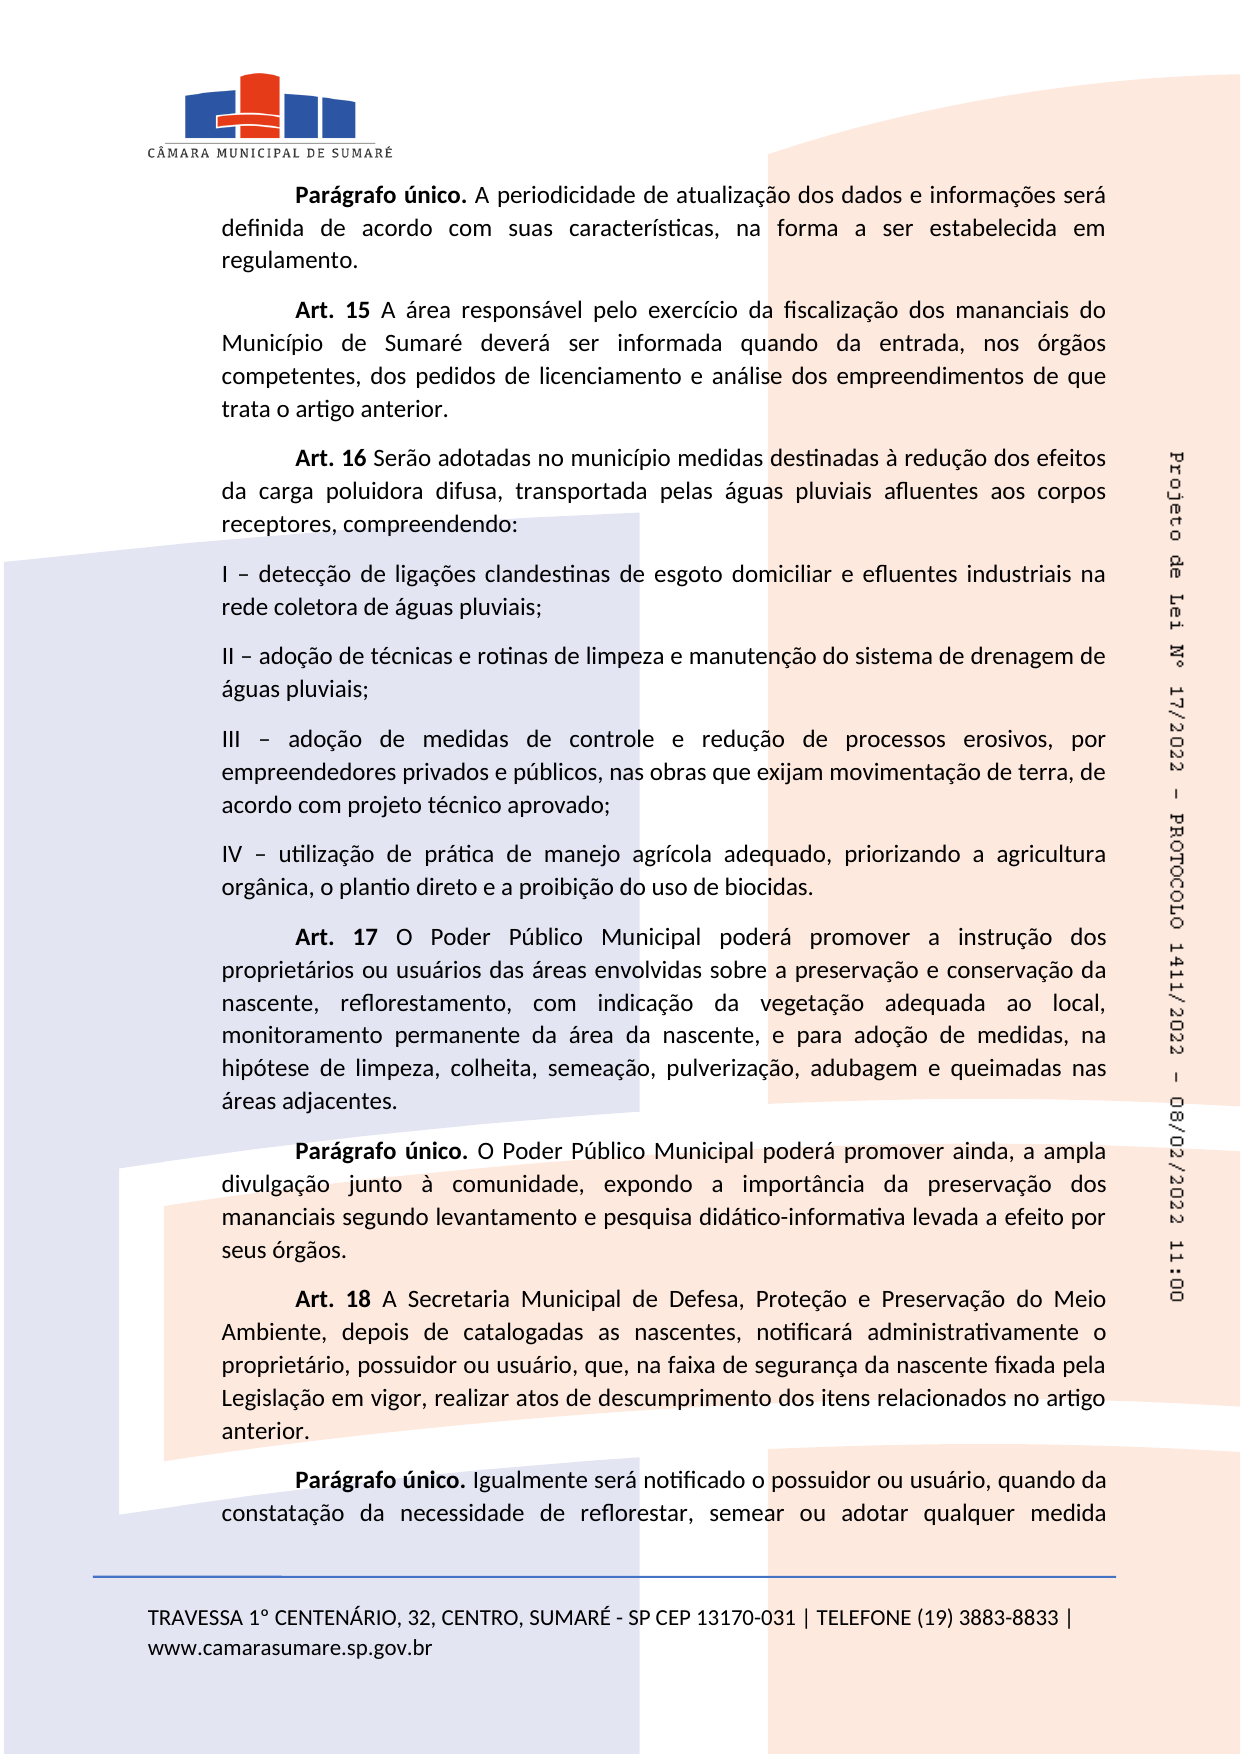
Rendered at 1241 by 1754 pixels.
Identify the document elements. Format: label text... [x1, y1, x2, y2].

text III – adoção de medidas de controle e redução de processos erosivos, por empreendedores privados e públicos, nas obras que exijam movimentação de terra, de acordo com projeto técnico aprovado; [221, 723, 1107, 819]
picture [1142, 448, 1205, 1306]
text I – detecção de ligações clandestinas de esgoto domiciliar e efluentes industriais na rede coletora de águas pluviais; [221, 558, 1107, 621]
text II – adoção de técnicas e rotinas de limpeza e manutenção do sistema de drenagem de águas pluviais; [221, 640, 1107, 704]
text Art. 17 O Poder Público Municipal poderá promover a instrução dos proprietários ou usuários das áreas envolvidas sobre a preservação e conservação da nascente, reflorestamento, com indicação da vegetação adequada ao local, monitoramento permanente da área da nascente, e para adoção de medidas, na hipótese de limpeza, colheita, semeação, pulverização, adubagem e queimadas nas áreas adjacentes. [221, 921, 1107, 1116]
text Art. 18 A Secretaria Municipal de Defesa, Proteção e Preservação do Meio Ambiente, depois de catalogadas as nascentes, notificará administrativamente o proprietário, possuidor ou usuário, que, na faixa de segurança da nascente fixada pela Legislação em vigor, realizar atos de descumprimento dos itens relacionados no artigo anterior. [221, 1283, 1107, 1446]
text Parágrafo único. O Poder Público Municipal poderá promover ainda, a ampla divulgação junto à comunidade, expondo a importância da preservação dos mananciais segundo levantamento e pesquisa didático-informativa levada a efeito por seus órgãos. [221, 1135, 1107, 1264]
text IV – utilização de prática de manejo agrícola adequado, priorizando a agricultura orgânica, o plantio direto e a proibição do uso de biocidas. [221, 838, 1107, 902]
picture [147, 73, 394, 160]
text Art. 15 A área responsável pelo exercício da fiscalização dos mananciais do Município de Sumaré deverá ser informada quando da entrada, nos órgãos competentes, dos pedidos de licenciamento e análise dos empreendimentos de que trata o artigo anterior. [221, 294, 1107, 423]
text Art. 16 Serão adotadas no município medidas destinadas à redução dos efeitos da carga poluidora difusa, transportada pelas águas pluviais afluentes aos corpos receptores, compreendendo: [221, 442, 1107, 539]
text Parágrafo único. A periodicidade de atualização dos dados e informações será definida de acordo com suas características, na forma a ser estabelecida em regulamento. [221, 179, 1107, 275]
